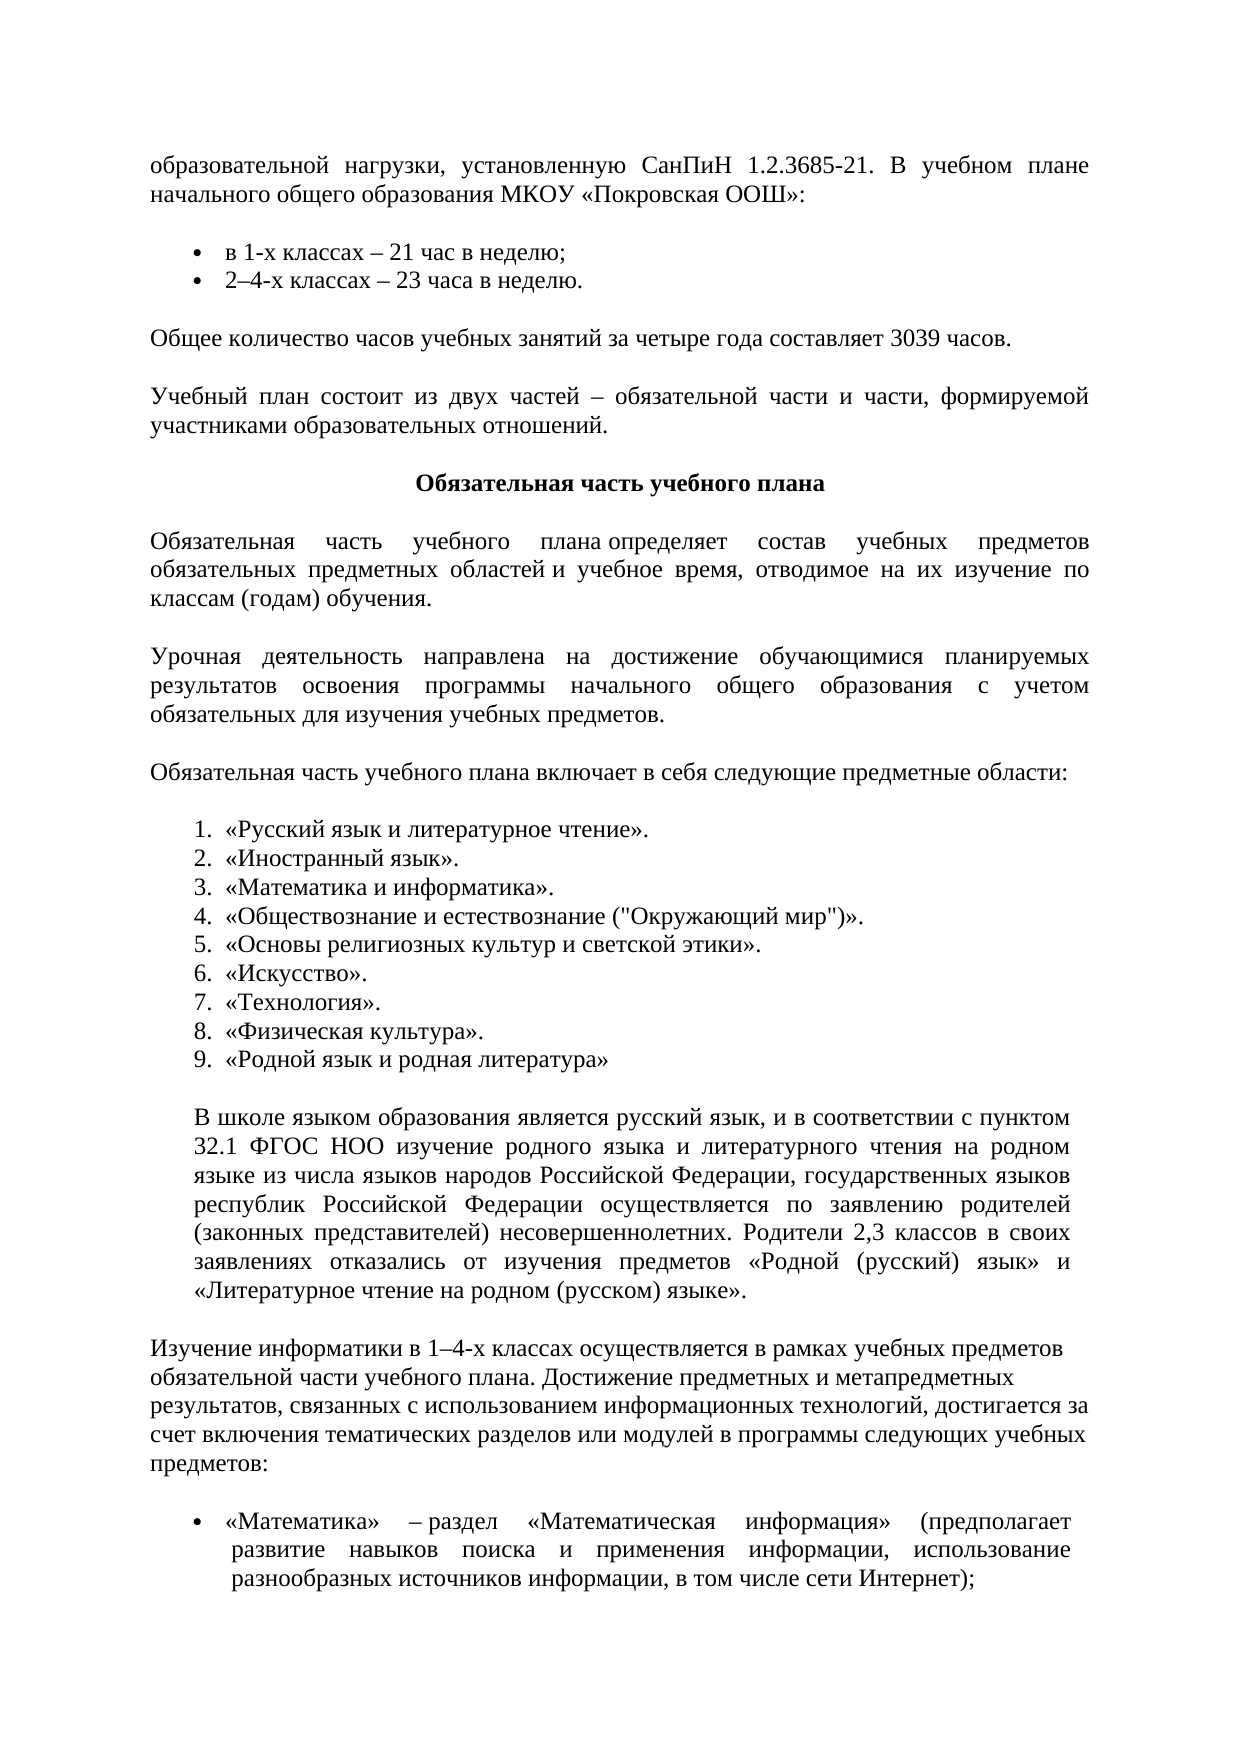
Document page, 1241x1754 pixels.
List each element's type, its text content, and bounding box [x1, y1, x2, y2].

text Обязательная часть учебного плана определяет состав учебных предметов обязательных предметных областей и учебное время, отводимое на их изучение по классам (годам) обучения. [150, 584, 1090, 670]
text Изучение информатики в 1–4-х классах осуществляется в рамках учебных предметов обязательной части учебного плана. Достижение предметных и метапредметных результатов, связанных с использованием информационных технологий, достигается за счет включения тематических разделов или модулей в программы следующих учебных предметов: [150, 1449, 1090, 1593]
text Урочная деятельность направлена на достижение обучающимися планируемых результатов освоения программы начального общего образования с учетом обязательных для изучения учебных предметов. [150, 699, 1090, 785]
list «Русский язык и литературное чтение». [194, 872, 1071, 901]
list «Математика и информатика». [194, 930, 1071, 959]
list «Искусство». [194, 1016, 1071, 1045]
list «Физическая культура». [194, 1103, 1071, 1132]
text Учебный план состоит из двух частей – обязательной части и части, формируемой участниками образовательных отношений. [150, 439, 1090, 497]
text Обязательная часть учебного плана [150, 526, 1090, 554]
list в 1-х классах – 21 час в неделю; [194, 265, 1071, 294]
text В школе языком образования является русский язык, и в соответствии с пунктом 32.1 ФГОС НОО изучение родного языка и литературного чтения на родном языке из числа языков народов Российской Федерации, государственных языков республик Российской Федерации осуществляется по заявлению родителей (законных представителей) несовершеннолетних. Родители 2,3 классов в своих заявлениях отказались от изучения предметов «Родной (русский) язык» и «Литературное чтение на родном (русском) языке». [194, 1219, 1071, 1420]
list «Обществознание и естествознание ("Окружающий мир")». [194, 959, 1071, 987]
list «Родной язык и родная литература» [194, 1161, 1071, 1189]
list «Технология». [194, 1045, 1071, 1074]
list 2–4-х классах – 23 часа в неделю. [194, 323, 1071, 352]
list «Иностранный язык». [194, 901, 1071, 930]
text Общее количество часов учебных занятий за четыре года составляет 3039 часов. [150, 381, 1090, 410]
text Обязательная часть учебного плана включает в себя следующие предметные области: [150, 814, 1090, 843]
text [150, 150, 1090, 236]
list «Основы религиозных культур и светской этики». [194, 987, 1071, 1016]
